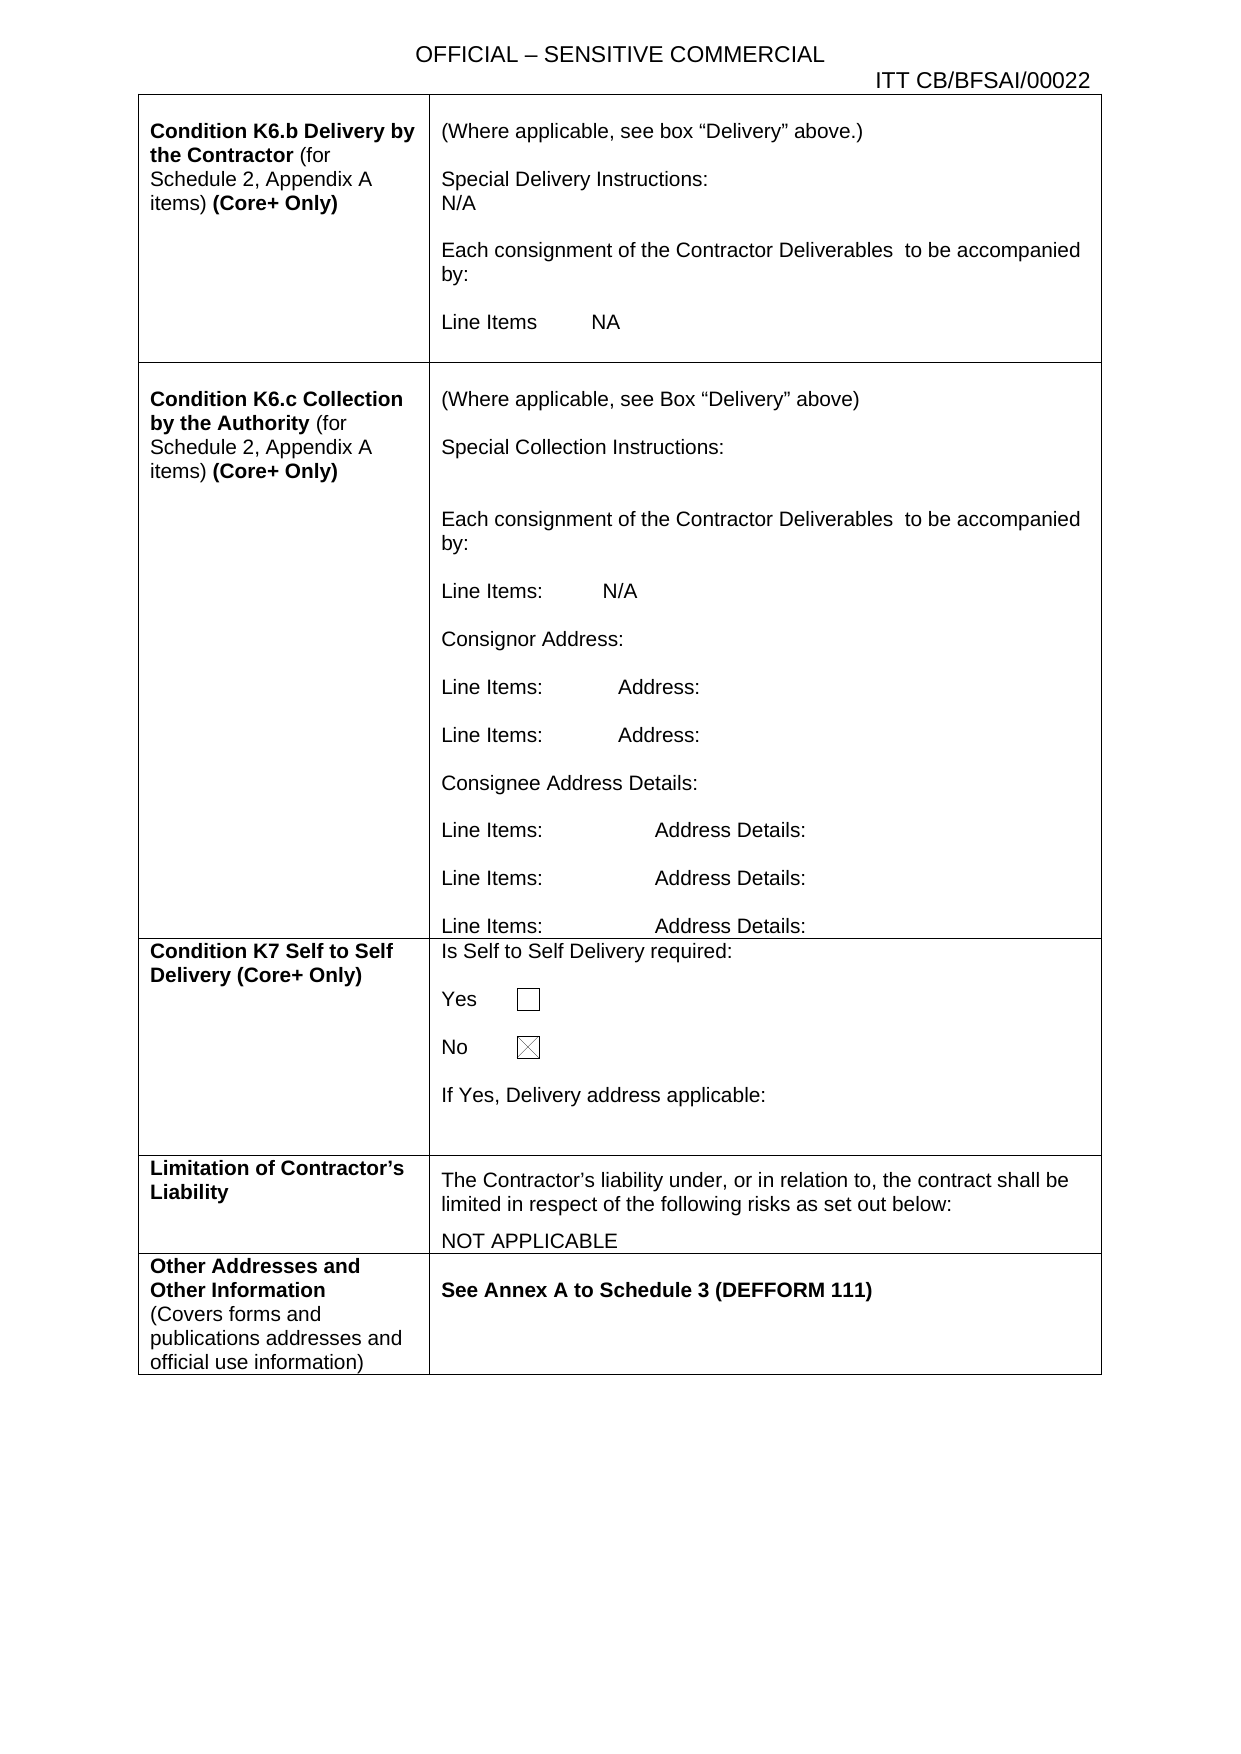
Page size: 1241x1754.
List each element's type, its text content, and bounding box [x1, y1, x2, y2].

table_cell Condition K7 Self to Self Delivery (Core+ Only) [139, 939, 429, 1155]
table_cell Condition K6.c Collection by the Authority (for Schedule 2, Appendix A items) (Core+ Only) [139, 363, 429, 938]
table_cell Is Self to Self Delivery required: Yes No If Yes, Delivery address applicable: [430, 939, 1101, 1155]
table_cell The Contractor’s liability under, or in relation to, the contract shall be limited in respect of the following risks as set out below: NOT APPLICABLE [430, 1156, 1101, 1253]
table_cell Other Addresses and Other Information (Covers forms and publications addresses and official use information) [139, 1254, 429, 1373]
table_cell (Where applicable, see Box “Delivery” above) Special Collection Instructions: Each consignment of the Contractor Deliverables to be accompanied by: Line Items: N/A Consignor Address: Line Items: Address: Line Items: Address: Consignee Address Details: Line Items: Address Details: Line Items: Address Details: Line Items: Address Details: [430, 363, 1101, 938]
table_cell Condition K6.b Delivery by the Contractor (for Schedule 2, Appendix A items) (Core+ Only) [139, 95, 429, 362]
table_cell See Annex A to Schedule 3 (DEFFORM 111) [430, 1254, 1101, 1373]
table_cell Limitation of Contractor’s Liability [139, 1156, 429, 1253]
table_cell (Where applicable, see box “Delivery” above.) Special Delivery Instructions: N/A Each consignment of the Contractor Deliverables to be accompanied by: Line Items NA [430, 95, 1101, 362]
